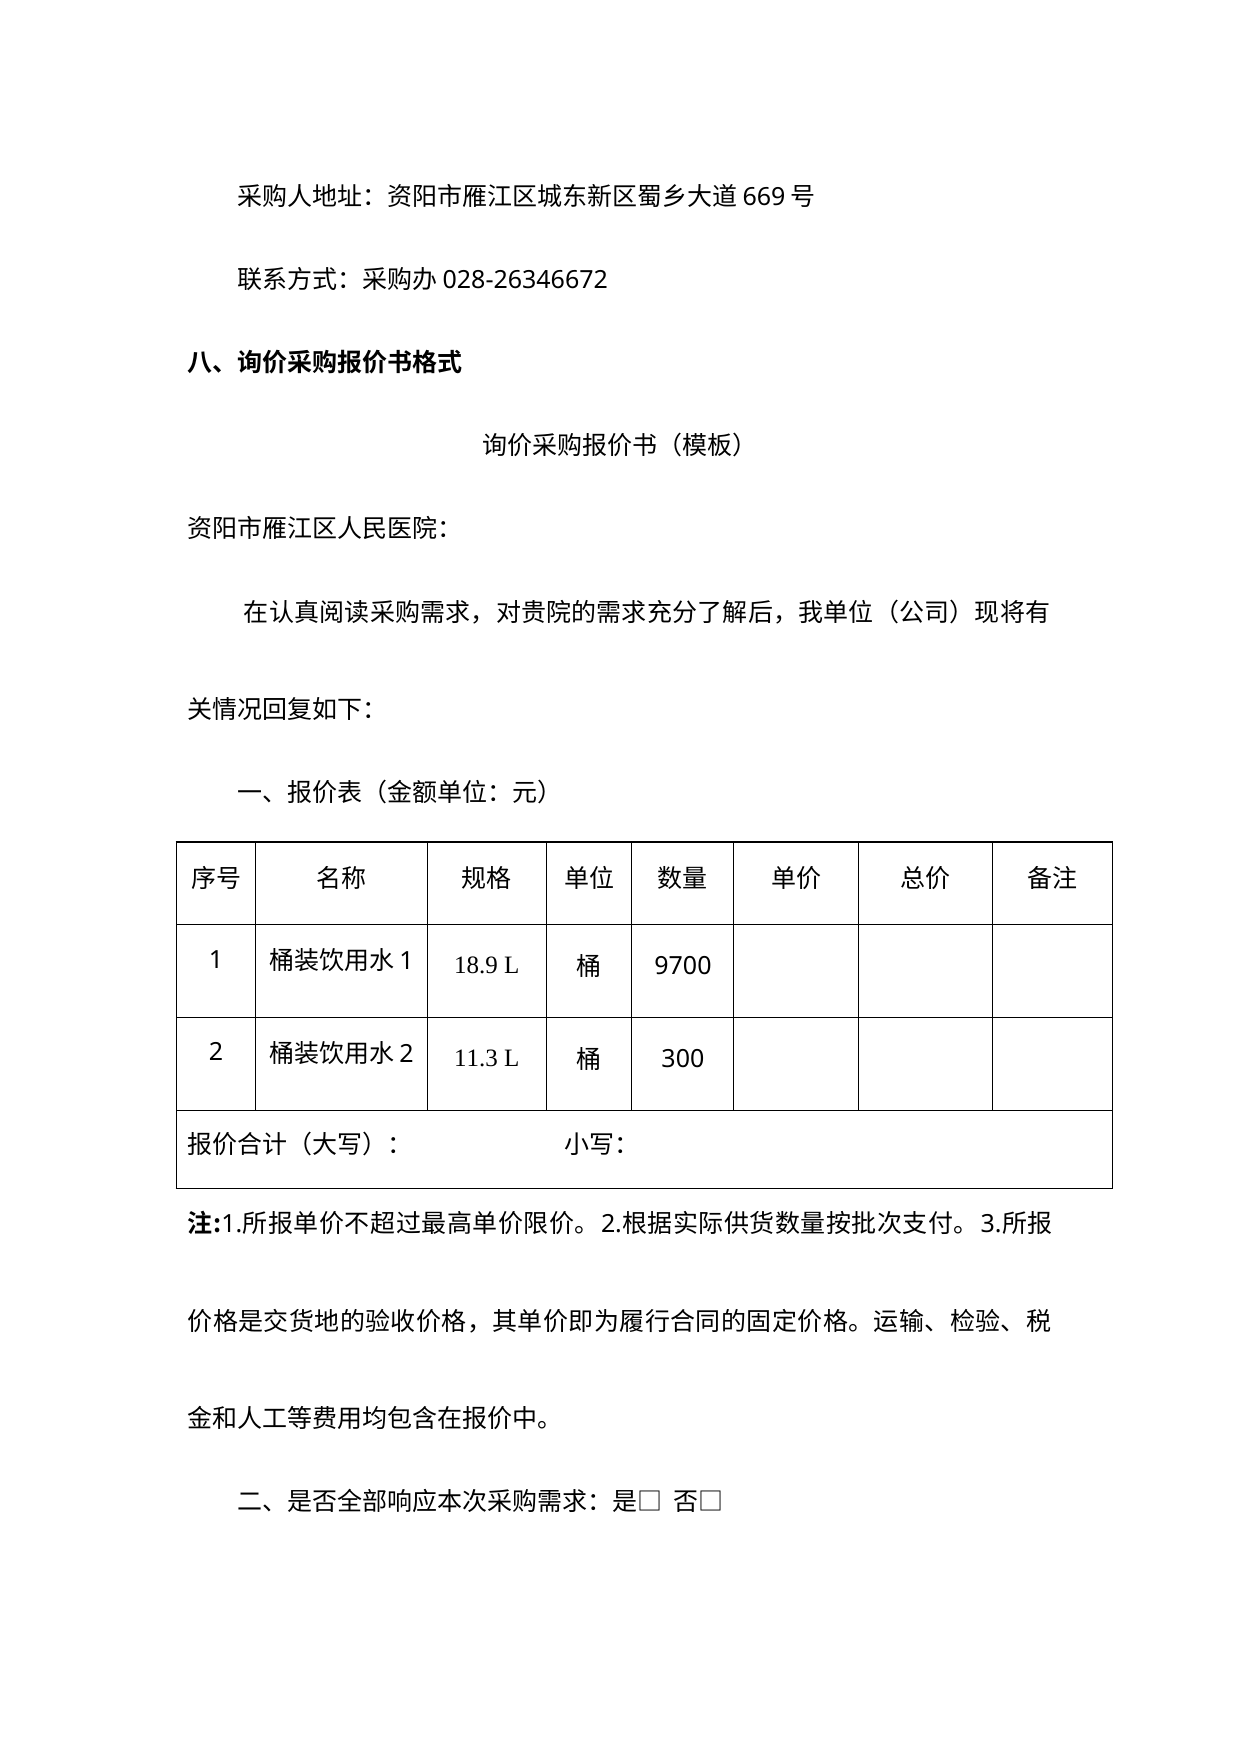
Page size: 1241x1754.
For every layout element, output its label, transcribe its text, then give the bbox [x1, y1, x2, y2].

table_cell [734, 1018, 858, 1109]
text 一、报价表（金额单位：元） [187, 758, 1053, 823]
table_header 备注 [993, 843, 1112, 924]
text 二、是否全部响应本次采购需求：是□ 否□ [187, 1467, 1053, 1532]
text 询价采购报价书（模板） [187, 411, 1053, 476]
table_cell [993, 1018, 1112, 1109]
table_cell 11.3 L [428, 1018, 546, 1109]
table_cell [859, 1018, 992, 1109]
table_cell 桶装饮用水2 [256, 1018, 427, 1109]
table_cell 300 [632, 1018, 733, 1109]
table_cell 报价合计（大写）： 小写： [177, 1111, 1112, 1188]
table_header 序号 [177, 843, 255, 924]
text 注:1.所报单价不超过最高单价限价。2.根据实际供货数量按批次支付。3.所报价格是交货地的验收价格，其单价即为履行合同的固定价格。运输、检验、税金和人工等费用均包含在报价中。 [187, 1189, 1053, 1449]
table_header 名称 [256, 843, 427, 924]
table_cell 9700 [632, 925, 733, 1017]
table_header 数量 [632, 843, 733, 924]
table_cell [993, 925, 1112, 1017]
text 采购人地址：资阳市雁江区城东新区蜀乡大道669号 [187, 162, 1053, 227]
table_cell 1 [177, 925, 255, 1017]
table_cell 桶 [547, 1018, 631, 1109]
table_header 单位 [547, 843, 631, 924]
table_cell 2 [177, 1018, 255, 1109]
table_cell 桶 [547, 925, 631, 1017]
text 在认真阅读采购需求，对贵院的需求充分了解后，我单位（公司）现将有关情况回复如下： [187, 578, 1053, 740]
table_cell 桶装饮用水1 [256, 925, 427, 1017]
text 联系方式：采购办028-26346672 [187, 245, 1053, 310]
table_cell [859, 925, 992, 1017]
text 八、询价采购报价书格式 [187, 328, 1053, 393]
table_cell [734, 925, 858, 1017]
text 资阳市雁江区人民医院： [187, 494, 1053, 559]
table_header 单价 [734, 843, 858, 924]
table_header 规格 [428, 843, 546, 924]
table_header 总价 [859, 843, 992, 924]
table_cell 18.9 L [428, 925, 546, 1017]
